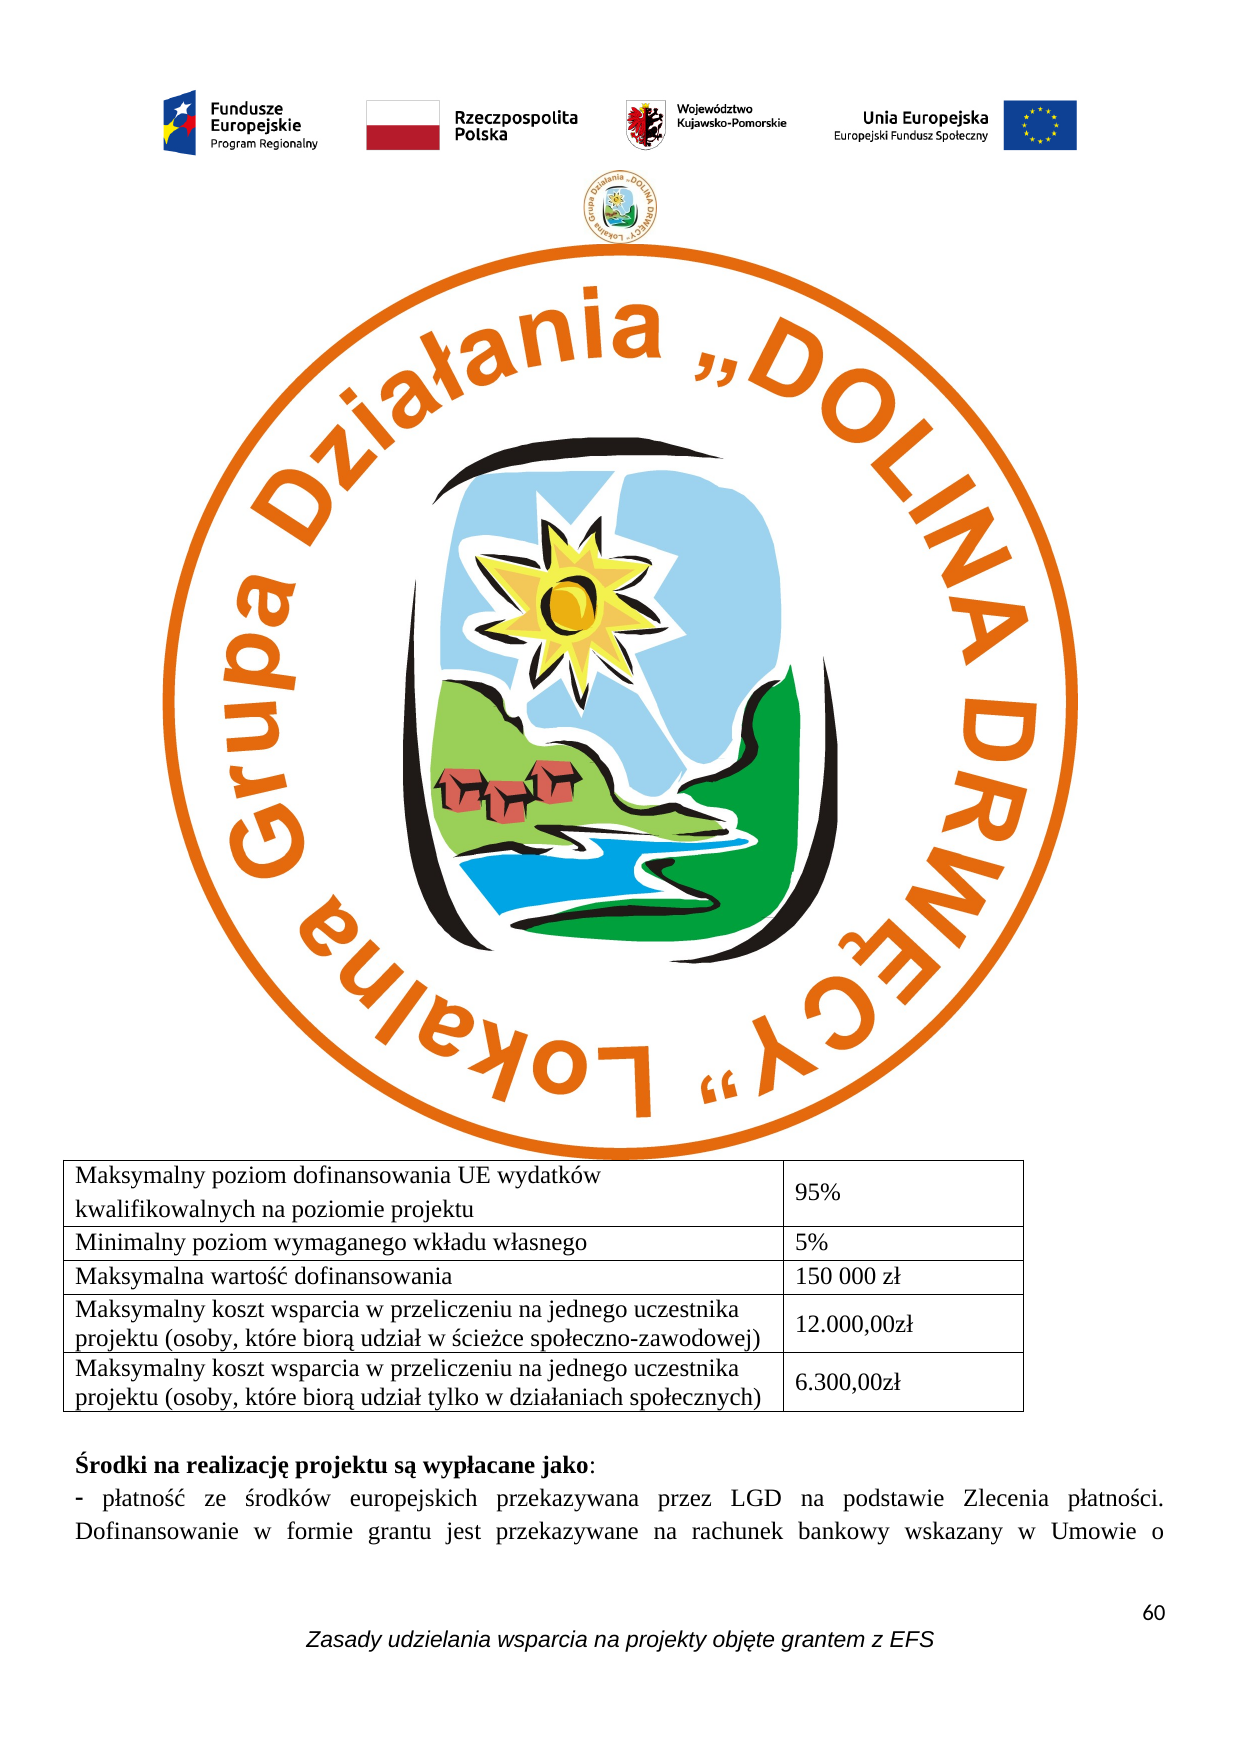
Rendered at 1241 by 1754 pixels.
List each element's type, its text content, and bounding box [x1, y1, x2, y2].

table_cell Maksymalny koszt wsparcia w przeliczeniu na jednego uczestnika projektu (osoby, które biorą udział w ścieżce społeczno-zawodowej) [64, 1295, 783, 1352]
text płatność ze środków europejskich przekazywana przez LGD na podstawie Zlecenia płatności. Dofinansowanie w formie grantu jest przekazywane na rachunek bankowy wskazany w Umowie o powierzenie grantu. Płatności w ramach projektu powinny być regulowane wyłącznie za pośrednictwem tego rachunku. [75, 1483, 1165, 1545]
text Środki na realizację projektu są wypłacane jako: [75, 1450, 1165, 1479]
table_cell 6.300,00zł [784, 1353, 1023, 1411]
table_cell Maksymalny poziom dofinansowania UE wydatków kwalifikowalnych na poziomie projektu [64, 1161, 783, 1226]
table_cell 150 000 zł [784, 1261, 1023, 1293]
table_cell Minimalny poziom wymaganego wkładu własnego [64, 1227, 783, 1260]
table_cell Maksymalna wartość dofinansowania [64, 1261, 783, 1293]
table_cell Maksymalny koszt wsparcia w przeliczeniu na jednego uczestnika projektu (osoby, które biorą udział tylko w działaniach społecznych) [64, 1353, 783, 1411]
table_cell 5% [784, 1227, 1023, 1260]
table_cell 12.000,00zł [784, 1295, 1023, 1352]
picture [147, 73, 1093, 1160]
table_cell 95% [784, 1161, 1023, 1226]
